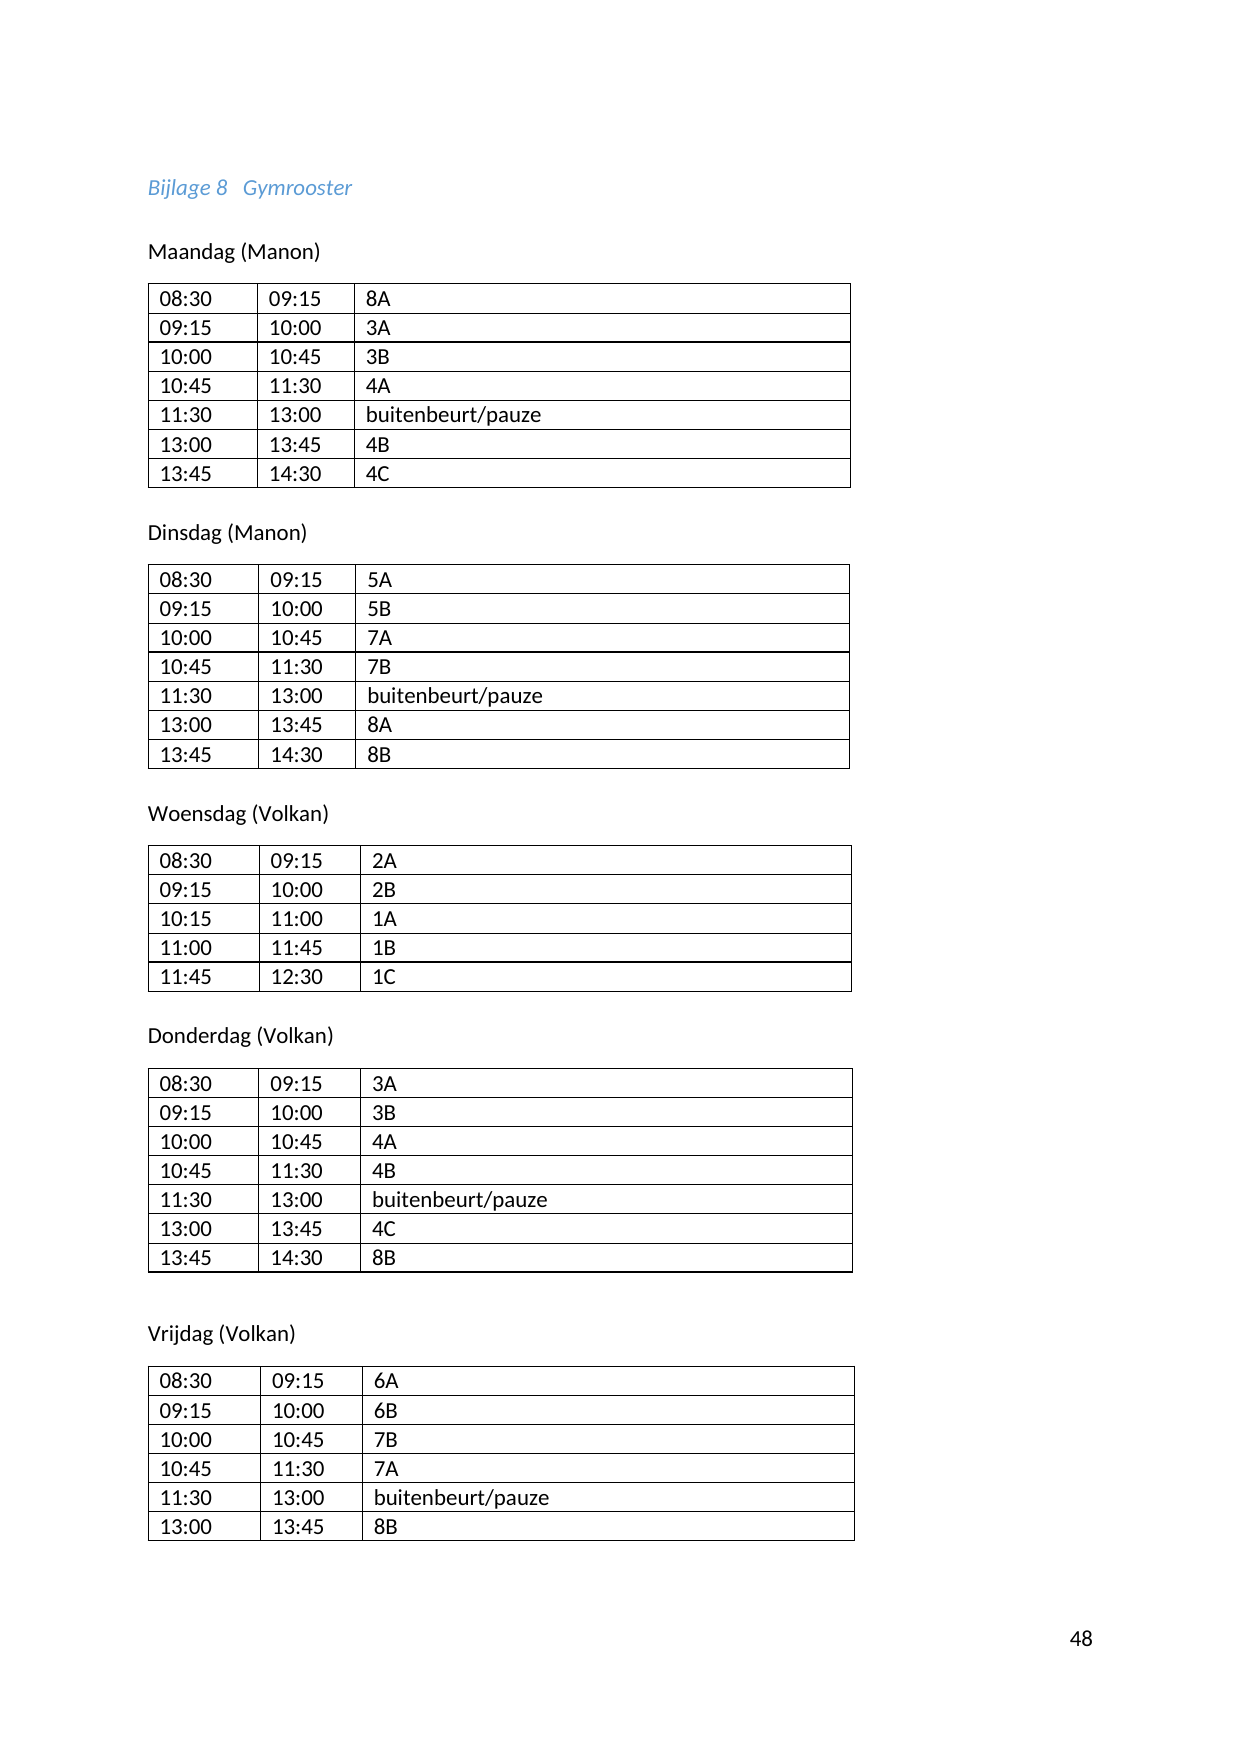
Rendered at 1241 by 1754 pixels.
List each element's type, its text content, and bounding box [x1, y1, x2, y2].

table_header 09:15 [261, 1367, 362, 1395]
table_cell 11:00 [260, 904, 360, 932]
table_cell 10:00 [259, 594, 355, 622]
table_header 09:15 [259, 565, 355, 593]
table_cell 09:15 [149, 1396, 260, 1424]
table_cell 3B [361, 1098, 852, 1126]
table_cell 13:00 [149, 1512, 260, 1540]
table_cell 10:00 [259, 1098, 360, 1126]
text Maandag (Manon) [148, 207, 1093, 265]
table_header 6A [363, 1367, 854, 1395]
table_cell 10:45 [259, 1127, 360, 1155]
table_header 5A [356, 565, 849, 593]
table_cell 11:45 [149, 963, 259, 991]
table_cell 13:00 [149, 711, 258, 739]
table_cell 10:45 [149, 653, 258, 681]
text Dinsdag (Manon) [148, 488, 1093, 546]
table_cell 10:15 [149, 904, 259, 932]
table_cell 7B [356, 653, 849, 681]
table_cell 14:30 [258, 459, 354, 487]
table_cell 11:30 [258, 372, 354, 399]
table_cell 1C [361, 963, 851, 991]
table_cell 13:45 [259, 1214, 360, 1242]
table_cell 7A [356, 624, 849, 651]
table_cell 13:45 [259, 711, 355, 739]
table_cell 11:30 [149, 1185, 258, 1213]
table_header 08:30 [149, 1367, 260, 1395]
table_cell buitenbeurt/pauze [361, 1185, 852, 1213]
table_header 8A [355, 284, 850, 312]
table_cell 13:45 [261, 1512, 362, 1540]
table_header 08:30 [149, 284, 257, 312]
table_header 08:30 [149, 565, 258, 593]
table_cell 8B [363, 1512, 854, 1540]
table_cell buitenbeurt/pauze [355, 401, 850, 429]
table_cell 13:45 [149, 740, 258, 768]
table_cell 4C [361, 1214, 852, 1242]
table_cell 10:00 [260, 875, 360, 903]
table_cell 4B [355, 430, 850, 458]
table_header 09:15 [259, 1069, 360, 1097]
text Bijlage 8 Gymrooster [148, 173, 1093, 201]
table_cell 1A [361, 904, 851, 932]
table_cell 13:00 [149, 430, 257, 458]
table_cell 10:00 [149, 1425, 260, 1453]
table_cell 13:00 [258, 401, 354, 429]
table_cell 8B [356, 740, 849, 768]
table_cell 11:30 [259, 653, 355, 681]
table_cell 10:00 [258, 314, 354, 341]
table_cell 11:00 [149, 934, 259, 961]
table_cell 1B [361, 934, 851, 961]
table_cell 10:00 [149, 1127, 258, 1155]
table_cell 10:45 [149, 1156, 258, 1184]
table_cell 4A [361, 1127, 852, 1155]
table_cell 10:45 [261, 1425, 362, 1453]
table_cell 10:45 [149, 372, 257, 399]
table_cell 14:30 [259, 740, 355, 768]
table_header 3A [361, 1069, 852, 1097]
table_cell 13:45 [149, 459, 257, 487]
table_cell 11:30 [149, 401, 257, 429]
table_cell 11:30 [259, 1156, 360, 1184]
table_header 09:15 [260, 846, 360, 874]
table_cell 10:00 [149, 343, 257, 371]
table_cell 7B [363, 1425, 854, 1453]
table_cell 4C [355, 459, 850, 487]
table_cell 11:30 [149, 682, 258, 709]
table_cell 3B [355, 343, 850, 371]
table_cell 09:15 [149, 875, 259, 903]
table_cell 09:15 [149, 594, 258, 622]
table_header 08:30 [149, 1069, 258, 1097]
table_cell 13:45 [149, 1244, 258, 1271]
table_cell 09:15 [149, 314, 257, 341]
table_cell 10:00 [149, 624, 258, 651]
table_cell 2B [361, 875, 851, 903]
table_cell 10:45 [149, 1454, 260, 1482]
table_cell 8A [356, 711, 849, 739]
table_cell 11:30 [261, 1454, 362, 1482]
table_cell 4A [355, 372, 850, 399]
text Vrijdag (Volkan) [148, 1319, 1093, 1347]
table_header 09:15 [258, 284, 354, 312]
text Donderdag (Volkan) [148, 992, 1093, 1049]
table_cell 10:45 [259, 624, 355, 651]
table_cell 3A [355, 314, 850, 341]
text Woensdag (Volkan) [148, 769, 1093, 827]
table_cell 09:15 [149, 1098, 258, 1126]
table_cell 10:00 [261, 1396, 362, 1424]
table_cell 11:30 [149, 1483, 260, 1511]
table_cell 13:45 [258, 430, 354, 458]
table_cell buitenbeurt/pauze [356, 682, 849, 709]
table_cell 12:30 [260, 963, 360, 991]
table_cell 7A [363, 1454, 854, 1482]
table_cell 14:30 [259, 1244, 360, 1271]
table_cell 13:00 [259, 682, 355, 709]
table_cell 13:00 [261, 1483, 362, 1511]
table_cell 6B [363, 1396, 854, 1424]
table_cell 5B [356, 594, 849, 622]
table_header 08:30 [149, 846, 259, 874]
table_cell 4B [361, 1156, 852, 1184]
table_header 2A [361, 846, 851, 874]
table_cell 10:45 [258, 343, 354, 371]
table_cell 13:00 [149, 1214, 258, 1242]
table_cell 11:45 [260, 934, 360, 961]
table_cell 8B [361, 1244, 852, 1271]
table_cell buitenbeurt/pauze [363, 1483, 854, 1511]
table_cell 13:00 [259, 1185, 360, 1213]
